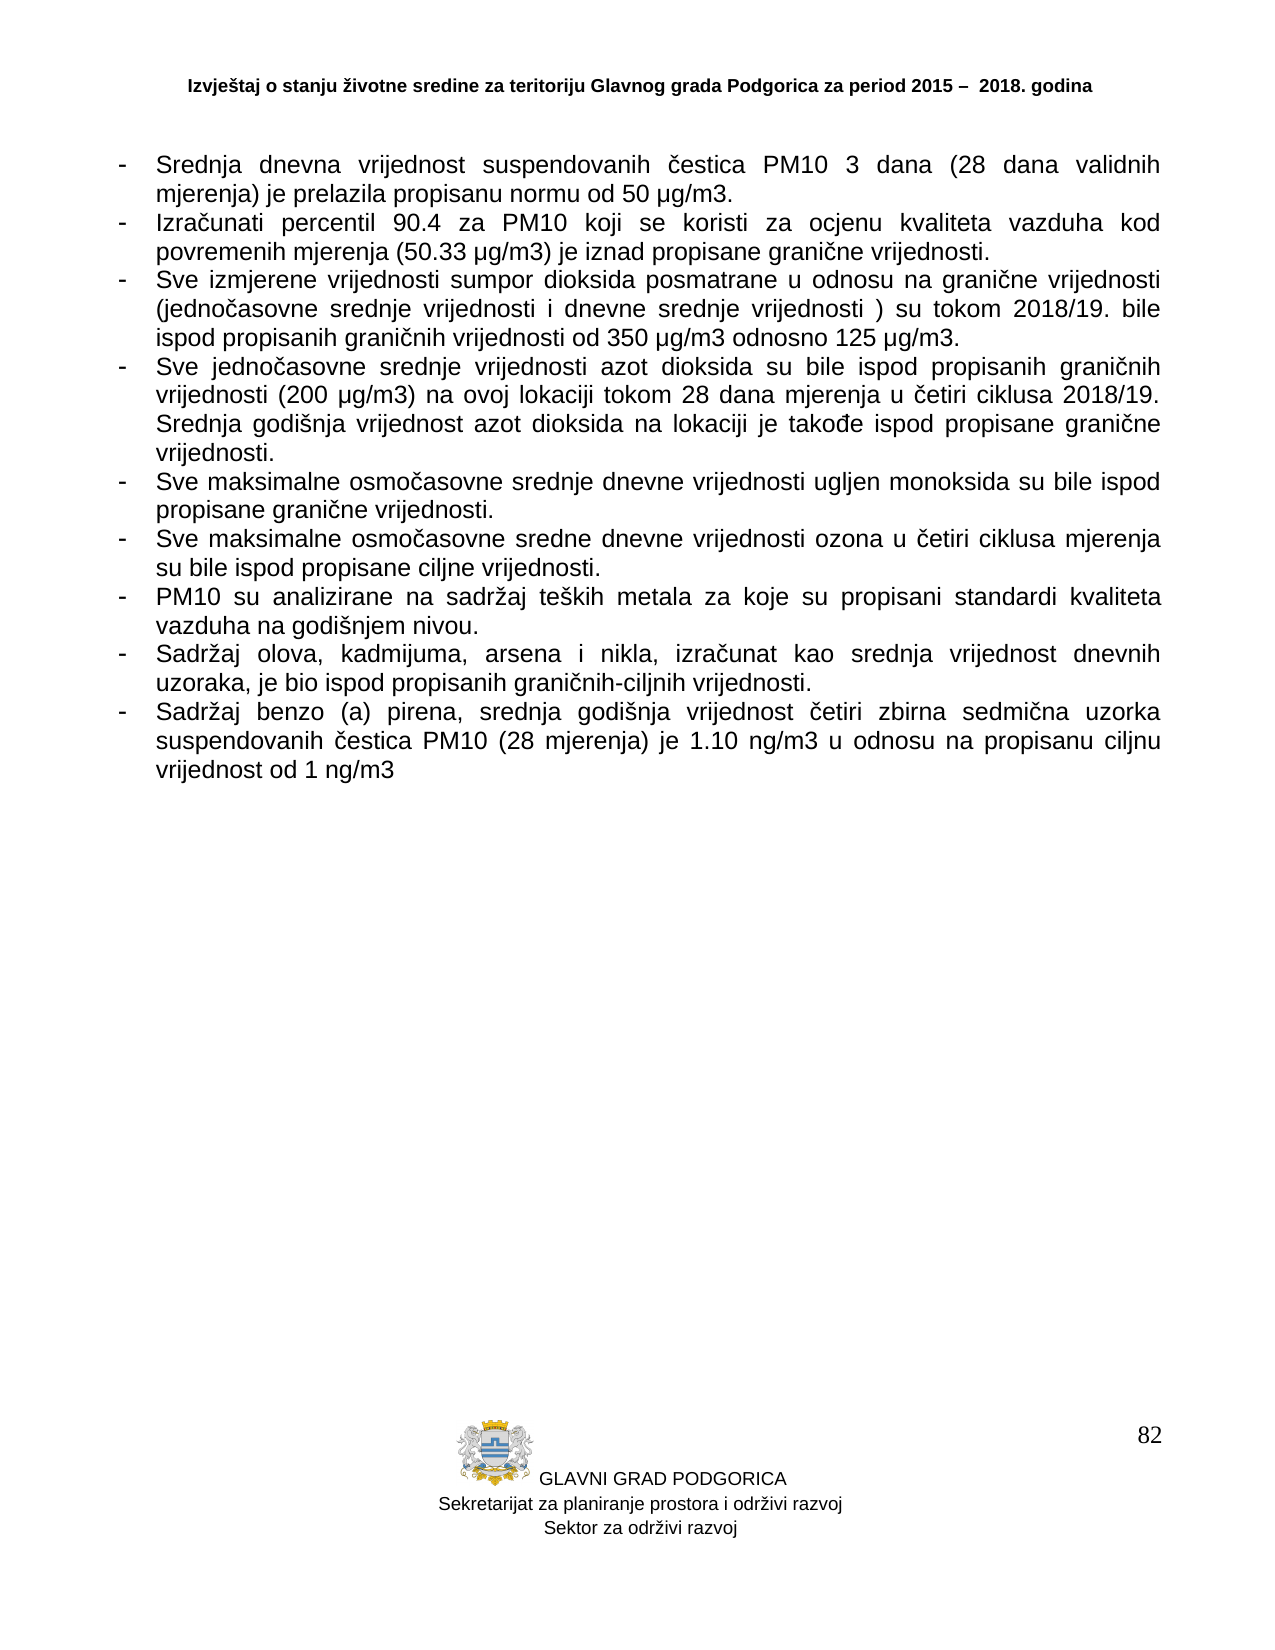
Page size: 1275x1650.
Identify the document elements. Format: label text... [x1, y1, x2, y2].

list Sve jednočasovne srednje vrijednosti azot dioksida su bile ispod propisanih graničnih vrijednosti (200 μg/m3) na ovoj lokaciji tokom 28 dana mjerenja u četiri ciklusa 2018/19. Srednja godišnja vrijednost azot dioksida na lokaciji je takođe ispod propisane granične vrijednosti. [118, 352, 1162, 467]
list Sadržaj olova, kadmijuma, arsena i nikla, izračunat kao srednja vrijednost dnevnih uzoraka, je bio ispod propisanih graničnih-ciljnih vrijednosti. [118, 639, 1162, 697]
list Sve maksimalne osmočasovne srednje dnevne vrijednosti ugljen monoksida su bile ispod propisane granične vrijednosti. [118, 467, 1162, 524]
list PM10 su analizirane na sadržaj teških metala za koje su propisani standardi kvaliteta vazduha na godišnjem nivou. [118, 582, 1162, 639]
list Sve maksimalne osmočasovne sredne dnevne vrijednosti ozona u četiri ciklusa mjerenja su bile ispod propisane ciljne vrijednosti. [118, 524, 1162, 582]
list Srednja dnevna vrijednost suspendovanih čestica PM10 3 dana (28 dana validnih mjerenja) je prelazila propisanu normu od 50 μg/m3. [118, 150, 1162, 208]
list Sve izmjerene vrijednosti sumpor dioksida posmatrane u odnosu na granične vrijednosti (jednočasovne srednje vrijednosti i dnevne srednje vrijednosti ) su tokom 2018/19. bile ispod propisanih graničnih vrijednosti od 350 μg/m3 odnosno 125 μg/m3. [118, 265, 1162, 352]
list Izračunati percentil 90.4 za PM10 koji se koristi za ocjenu kvaliteta vazduha kod povremenih mjerenja (50.33 μg/m3) je iznad propisane granične vrijednosti. [118, 208, 1162, 265]
list Sadržaj benzo (a) pirena, srednja godišnja vrijednost četiri zbirna sedmična uzorka suspendovanih čestica PM10 (28 mjerenja) je 1.10 ng/m3 u odnosu na propisanu ciljnu vrijednost od 1 ng/m3 [118, 697, 1162, 783]
picture [456, 1420, 534, 1486]
